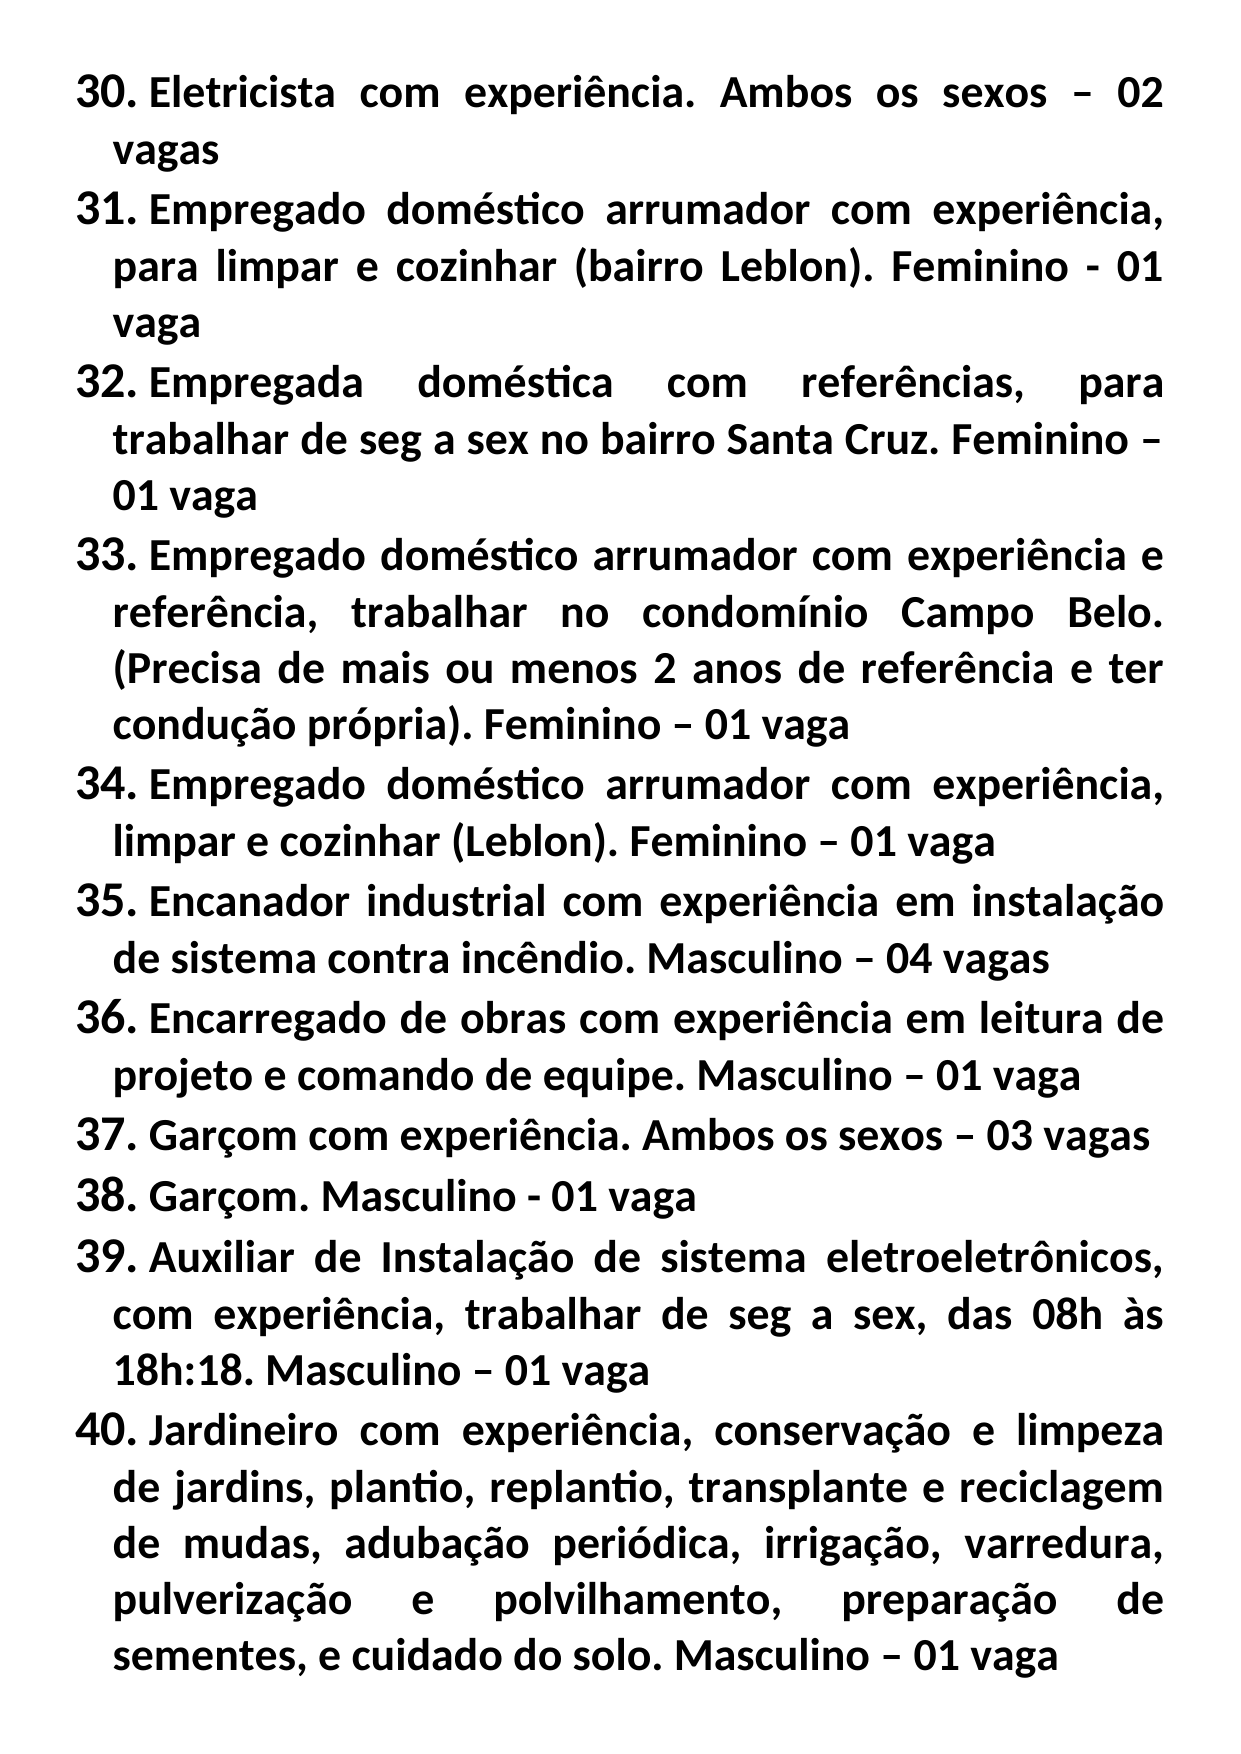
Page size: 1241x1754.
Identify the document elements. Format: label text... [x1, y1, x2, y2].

list Empregado doméstico arrumador com experiência e referência, trabalhar no condomínio Campo Belo. (Precisa de mais ou menos 2 anos de referência e ter condução própria). Feminino – 01 vaga [75, 522, 1165, 751]
list Encarregado de obras com experiência em leitura de projeto e comando de equipe. Masculino – 01 vaga [75, 985, 1165, 1102]
list Jardineiro com experiência, conservação e limpeza de jardins, plantio, replantio, transplante e reciclagem de mudas, adubação periódica, irrigação, varredura, pulverização e polvilhamento, preparação de sementes, e cuidado do solo. Masculino – 01 vaga [75, 1397, 1165, 1682]
list Garçom. Masculino - 01 vaga [75, 1163, 1165, 1224]
list Empregada doméstica com referências, para trabalhar de seg a sex no bairro Santa Cruz. Feminino – 01 vaga [75, 349, 1165, 522]
list Encanador industrial com experiência em instalação de sistema contra incêndio. Masculino – 04 vagas [75, 868, 1165, 985]
list Garçom com experiência. Ambos os sexos – 03 vagas [75, 1102, 1165, 1163]
list Auxiliar de Instalação de sistema eletroeletrônicos, com experiência, trabalhar de seg a sex, das 08h às 18h:18. Masculino – 01 vaga [75, 1224, 1165, 1397]
list Eletricista com experiência. Ambos os sexos – 02 vagas [75, 59, 1165, 176]
list Empregado doméstico arrumador com experiência, para limpar e cozinhar (bairro Leblon). Feminino - 01 vaga [75, 176, 1165, 349]
list Empregado doméstico arrumador com experiência, limpar e cozinhar (Leblon). Feminino – 01 vaga [75, 751, 1165, 868]
